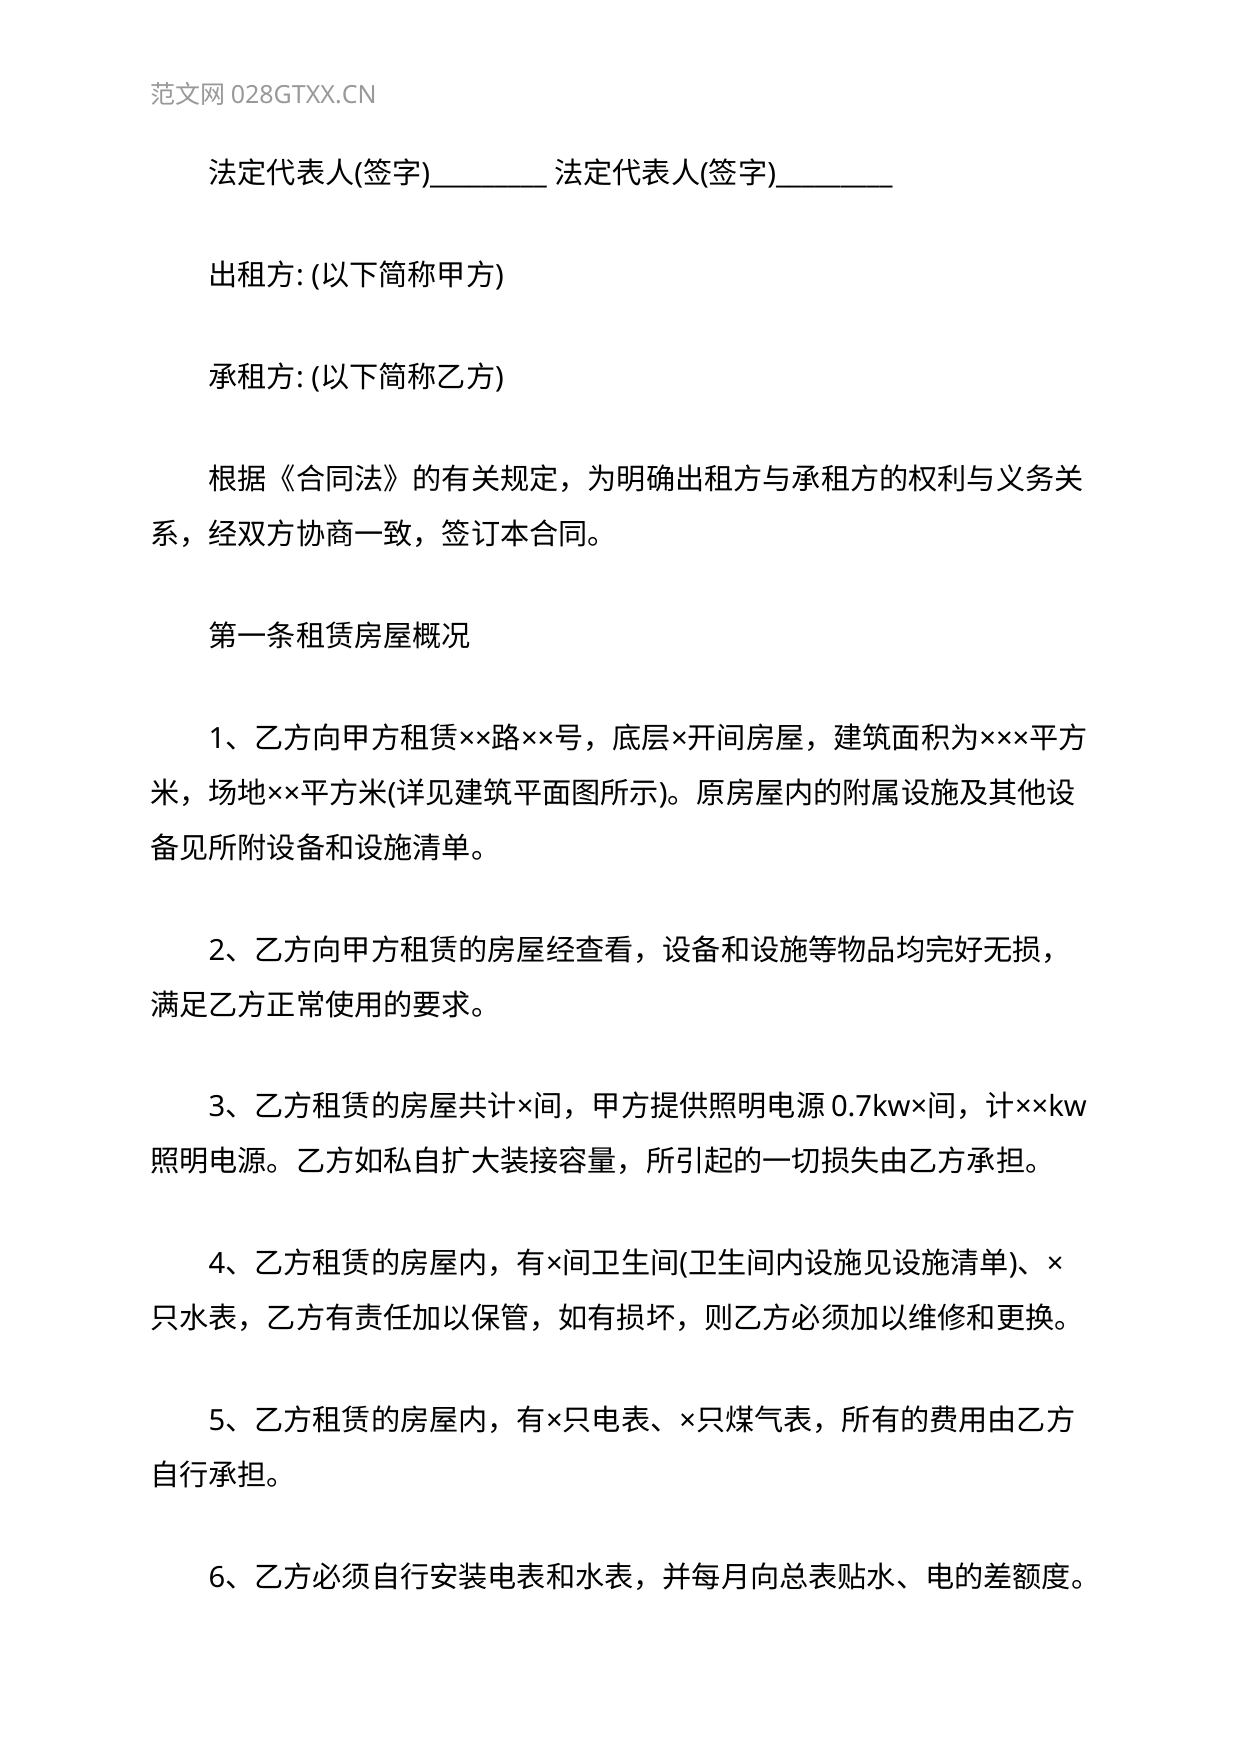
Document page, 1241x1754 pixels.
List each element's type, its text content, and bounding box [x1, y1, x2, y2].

text 4、乙方租赁的房屋内，有×间卫生间(卫生间内设施见设施清单)、×只水表，乙方有责任加以保管，如有损坏，则乙方必须加以维修和更换。 [150, 1240, 1090, 1337]
text 1、乙方向甲方租赁××路××号，底层×开间房屋，建筑面积为×××平方米，场地××平方米(详见建筑平面图所示)。原房屋内的附属设施及其他设备见所附设备和设施清单。 [150, 714, 1090, 867]
text 2、乙方向甲方租赁的房屋经查看，设备和设施等物品均完好无损，满足乙方正常使用的要求。 [150, 926, 1090, 1023]
text 第一条租赁房屋概况 [150, 613, 1090, 655]
text 承租方: (以下简称乙方) [150, 354, 1090, 396]
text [150, 1553, 1090, 1596]
text 根据《合同法》的有关规定，为明确出租方与承租方的权利与义务关系，经双方协商一致，签订本合同。 [150, 456, 1090, 553]
text 法定代表人(签字)_________ 法定代表人(签字)_________ [150, 150, 1090, 192]
text 5、乙方租赁的房屋内，有×只电表、×只煤气表，所有的费用由乙方自行承担。 [150, 1396, 1090, 1494]
text 出租方: (以下简称甲方) [150, 252, 1090, 294]
text 3、乙方租赁的房屋共计×间，甲方提供照明电源0.7kw×间，计××kw照明电源。乙方如私自扩大装接容量，所引起的一切损失由乙方承担。 [150, 1083, 1090, 1180]
